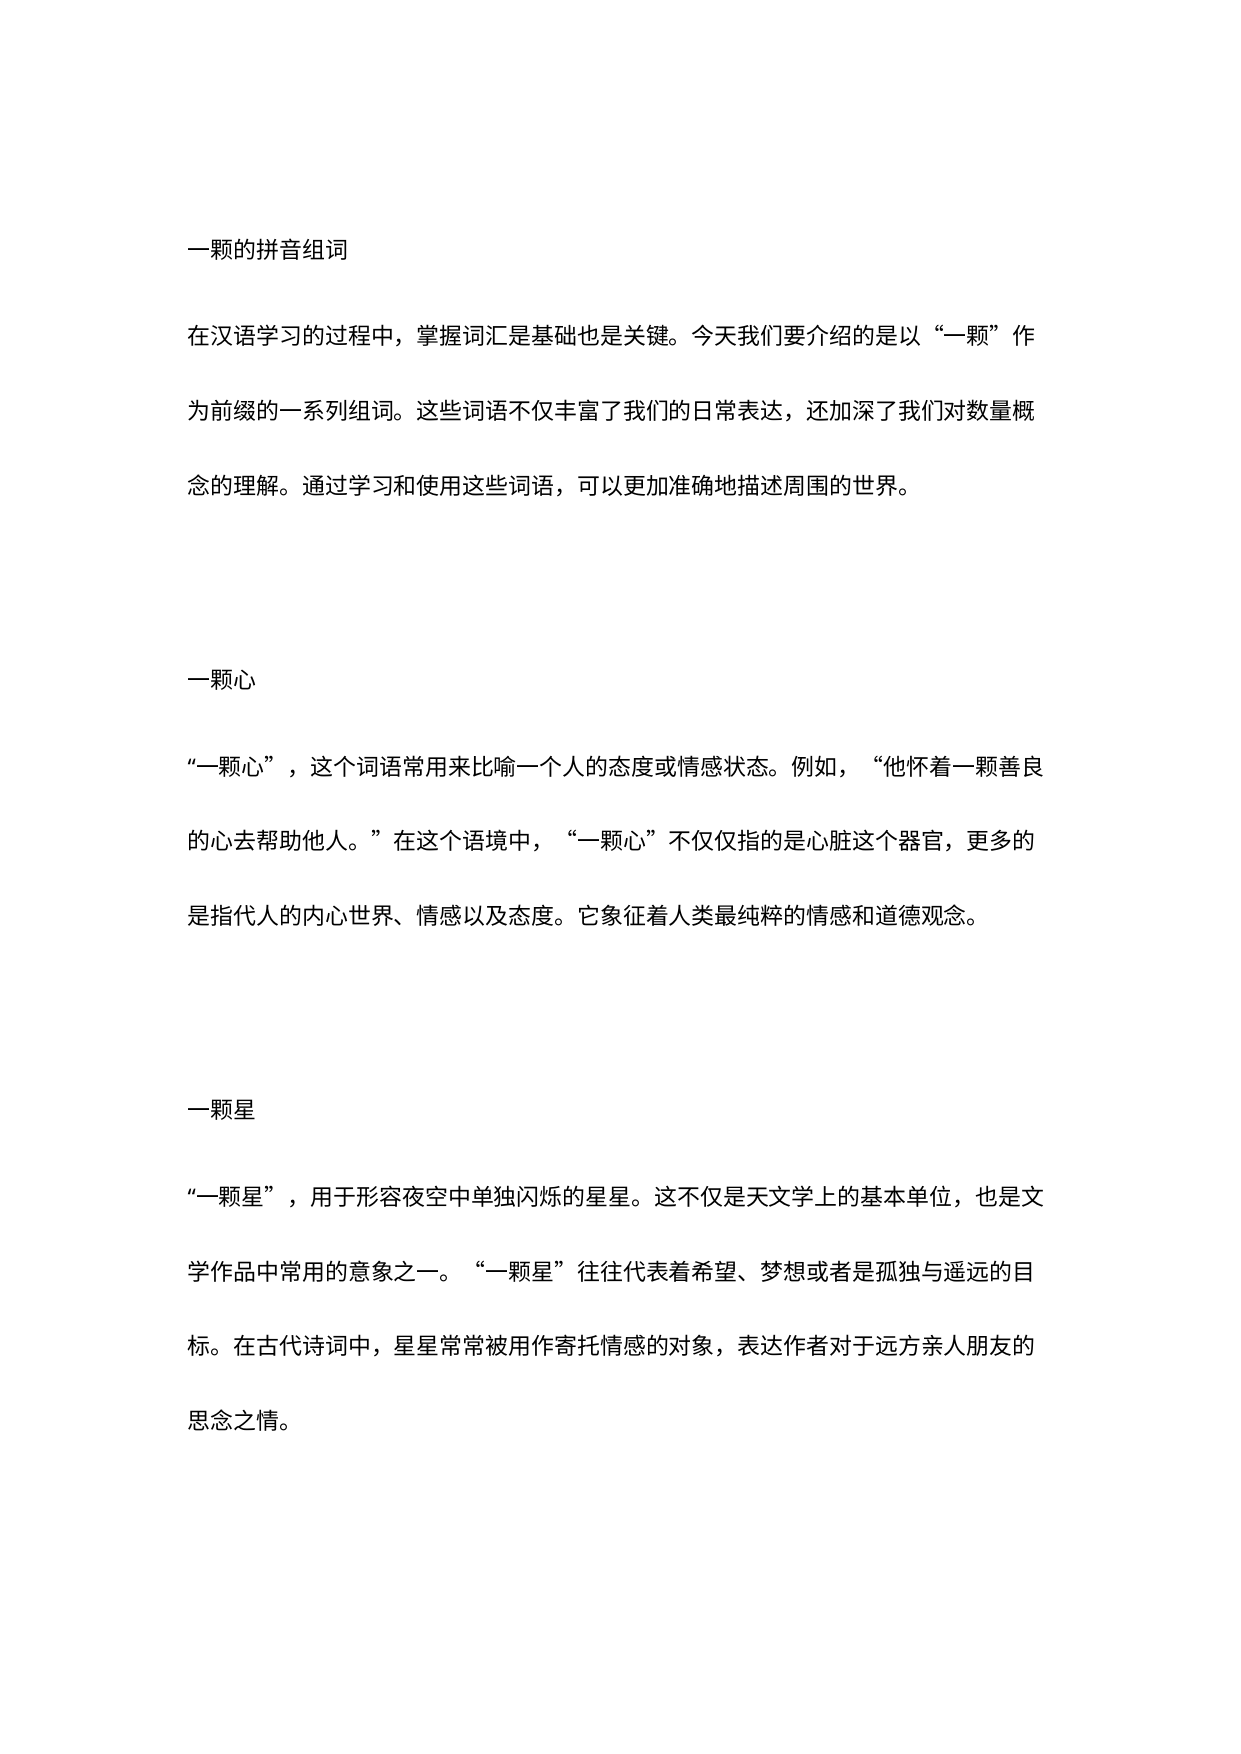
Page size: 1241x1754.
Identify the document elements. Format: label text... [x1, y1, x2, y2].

text 一颗星 [187, 1076, 1053, 1141]
text 一颗的拼音组词 [187, 216, 1053, 281]
text “一颗星”，用于形容夜空中单独闪烁的星星。这不仅是天文学上的基本单位，也是文学作品中常用的意象之一。“一颗星”往往代表着希望、梦想或者是孤独与遥远的目标。在古代诗词中，星星常常被用作寄托情感的对象，表达作者对于远方亲人朋友的思念之情。 [187, 1163, 1053, 1452]
text “一颗心”，这个词语常用来比喻一个人的态度或情感状态。例如，“他怀着一颗善良的心去帮助他人。”在这个语境中，“一颗心”不仅仅指的是心脏这个器官，更多的是指代人的内心世界、情感以及态度。它象征着人类最纯粹的情感和道德观念。 [187, 733, 1053, 947]
text 在汉语学习的过程中，掌握词汇是基础也是关键。今天我们要介绍的是以“一颗”作为前缀的一系列组词。这些词语不仅丰富了我们的日常表达，还加深了我们对数量概念的理解。通过学习和使用这些词语，可以更加准确地描述周围的世界。 [187, 302, 1053, 517]
text 一颗心 [187, 646, 1053, 711]
